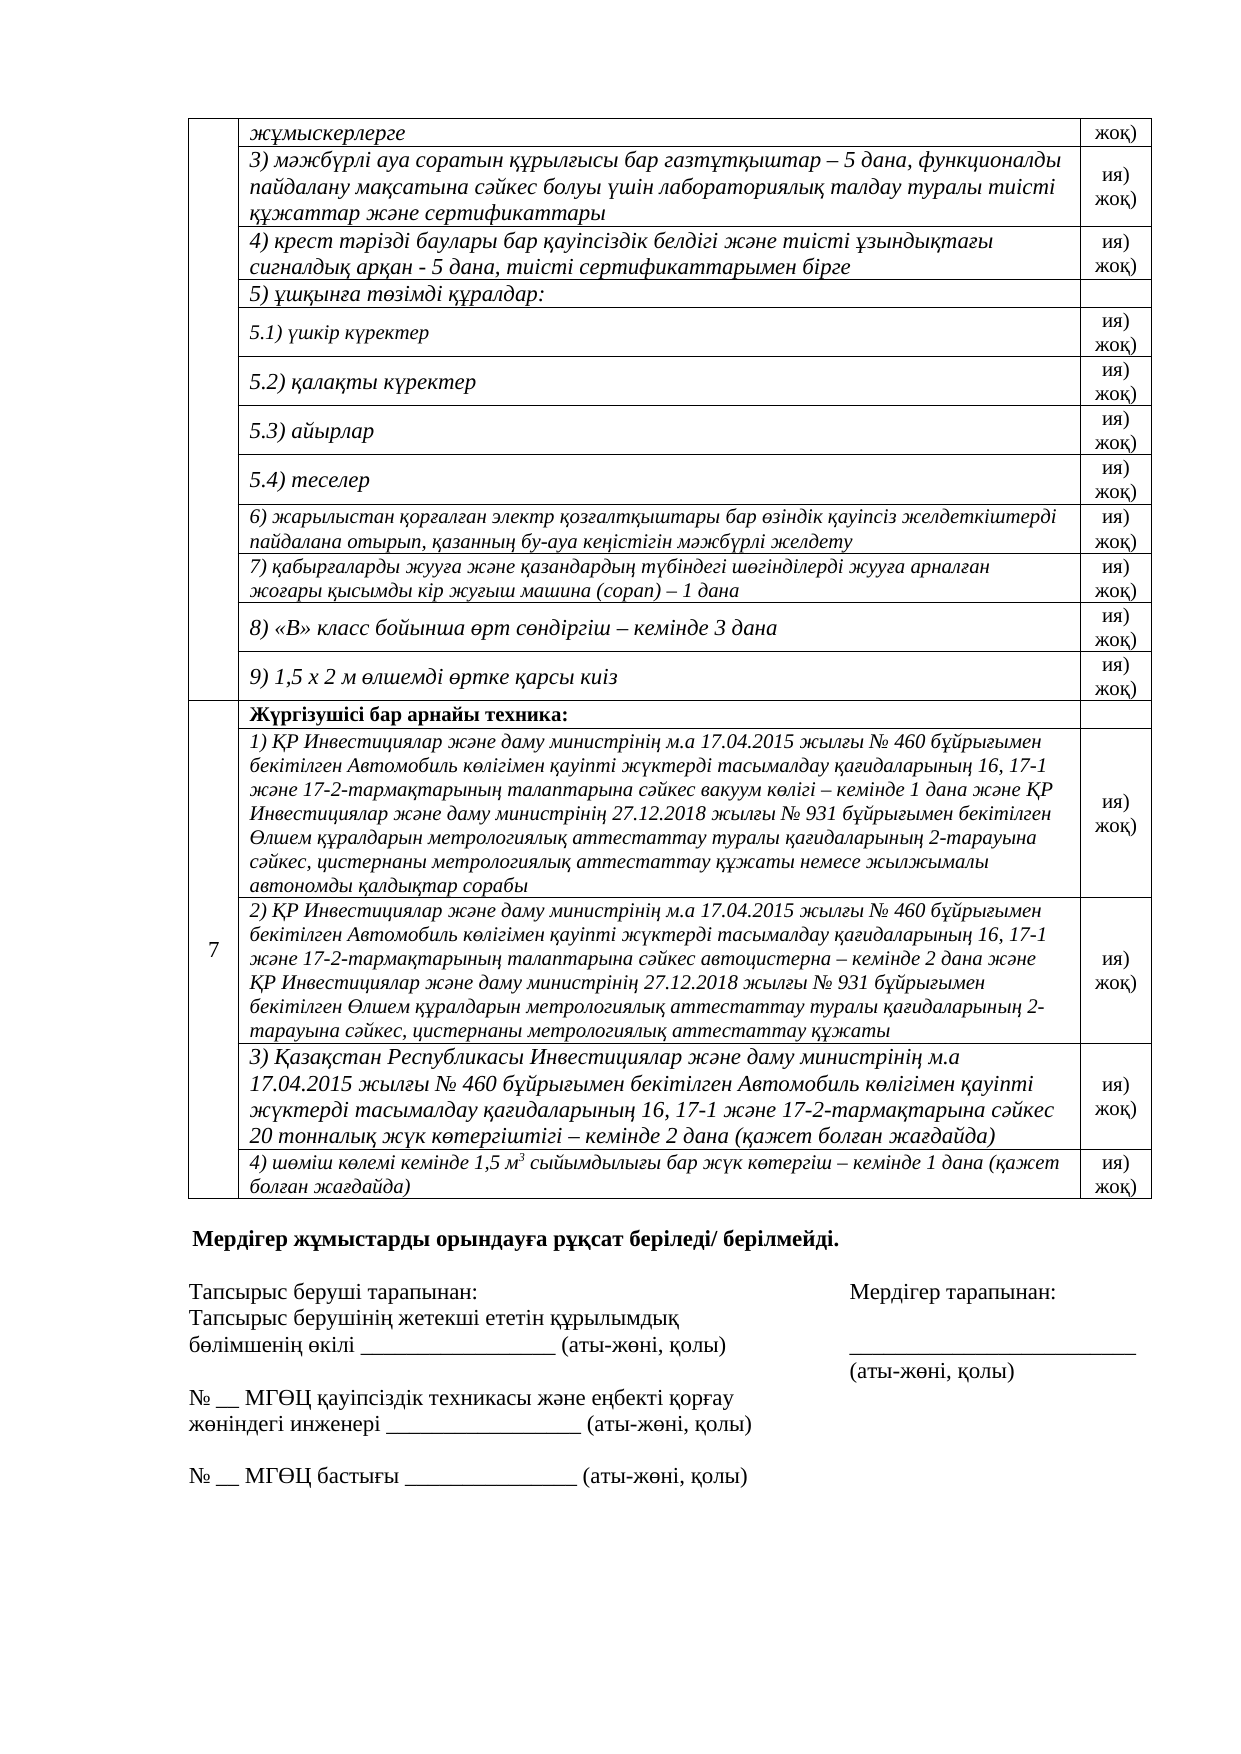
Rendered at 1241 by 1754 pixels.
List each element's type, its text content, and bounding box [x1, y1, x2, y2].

table_cell 4) крест тәрізді баулары бар қауіпсіздік белдігі және тиісті ұзындықтағы сигналдық арқан - 5 дана, тиісті сертификаттарымен бірге [239, 227, 1080, 279]
table_cell ия) жоқ) [1081, 406, 1151, 454]
table_cell 5.3) айырлар [239, 406, 1080, 454]
table_cell 4) шөміш көлемі кемінде 1,5 м3 сыйымдылығы бар жүк көтергіш – кемінде 1 дана (қажет болған жағдайда) [239, 1150, 1080, 1198]
table_cell 5.2) қалақты күректер [239, 357, 1080, 405]
table_cell 3) мәжбүрлі ауа соратын құрылғысы бар газтұтқыштар – 5 дана, функционалды пайдалану мақсатына сәйкес болуы үшін лабораториялық талдау туралы тиісті құжаттар және сертификаттары [239, 147, 1080, 226]
table_cell [1081, 280, 1151, 307]
table_cell 5.4) теселер [239, 455, 1080, 503]
table_header Тапсырыс беруші тарапынан: Тапсырыс берушінің жетекші ететін құрылымдық бөлімшенің өкілі _________________ (аты-жөні, қолы) № __ МГӨЦ қауіпсіздік техникасы және еңбекті қорғау жөніндегі инженері _________________ (аты-жөні, қолы) № __ МГӨЦ бастығы _______________ (аты-жөні, қолы) [189, 1278, 838, 1489]
table_cell ия) жоқ) [1081, 603, 1151, 651]
table_cell [1081, 701, 1151, 727]
table_cell ия) жоқ) [1081, 1150, 1151, 1198]
table_cell 9) 1,5 х 2 м өлшемді өртке қарсы киіз [239, 652, 1080, 700]
table_cell 3) Қазақстан Республикасы Инвестициялар және даму министрінің м.а 17.04.2015 жылғы № 460 бұйрығымен бекітілген Автомобиль көлігімен қауіпті жүктерді тасымалдау қағидаларының 16, 17-1 және 17-2-тармақтарына сәйкес 20 тонналық жүк көтергіштігі – кемінде 2 дана (қажет болған жағдайда) [239, 1044, 1080, 1149]
text Мердігер жұмыстарды орындауға рұқсат беріледі/ берілмейді. [192, 1225, 1152, 1252]
table_cell Жүргізушісі бар арнайы техника: [239, 701, 1080, 727]
table_cell ия) жоқ) [1081, 119, 1151, 146]
table_cell 8) «В» класс бойынша өрт сөндіргіш – кемінде 3 дана [239, 603, 1080, 651]
table_cell 7) қабырғаларды жууға және қазандардың түбіндегі шөгінділерді жууға арналған жоғары қысымды кір жуғыш машина (сорап) – 1 дана [239, 554, 1080, 602]
table_cell ия) жоқ) [1081, 227, 1151, 279]
table_cell 6) жарылыстан қорғалған электр қозғалтқыштары бар өзіндік қауіпсіз желдеткіштерді пайдалана отырып, қазанның бу-ауа кеңістігін мәжбүрлі желдету [239, 505, 1080, 553]
table_cell 1) ҚР Инвестициялар және даму министрінің м.а 17.04.2015 жылғы № 460 бұйрығымен бекітілген Автомобиль көлігімен қауіпті жүктерді тасымалдау қағидаларының 16, 17-1 және 17-2-тармақтарының талаптарына сәйкес вакуум көлігі – кемінде 1 дана және ҚР Инвестициялар және даму министрінің 27.12.2018 жылғы № 931 бұйрығымен бекітілген Өлшем құралдарын метрологиялық аттестаттау туралы қағидаларының 2-тарауына сәйкес, цистернаны метрологиялық аттестаттау құжаты немесе жылжымалы автономды қалдықтар сорабы [239, 729, 1080, 897]
table_cell 5.1) үшкір күректер [239, 308, 1080, 356]
table_cell ия) жоқ) [1081, 1044, 1151, 1149]
table_cell ия) жоқ) [1081, 455, 1151, 503]
table_header Мердігер тарапынан: _________________________ (аты-жөні, қолы) [838, 1278, 1148, 1489]
table_cell ия) жоқ) [1081, 898, 1151, 1042]
table_cell 7 [189, 701, 238, 1198]
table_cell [239, 119, 1080, 146]
table_cell ия) жоқ) [1081, 147, 1151, 226]
table_cell 5) ұшқынға төзімді құралдар: [239, 280, 1080, 307]
table_cell ия) жоқ) [1081, 554, 1151, 602]
table_cell ия) жоқ) [1081, 308, 1151, 356]
table_cell ия) жоқ) [1081, 729, 1151, 897]
table_cell ия) жоқ) [1081, 652, 1151, 700]
table_cell ия) жоқ) [1081, 505, 1151, 553]
table_cell 2) ҚР Инвестициялар және даму министрінің м.а 17.04.2015 жылғы № 460 бұйрығымен бекітілген Автомобиль көлігімен қауіпті жүктерді тасымалдау қағидаларының 16, 17-1 және 17-2-тармақтарының талаптарына сәйкес автоцистерна – кемінде 2 дана және ҚР Инвестициялар және даму министрінің 27.12.2018 жылғы № 931 бұйрығымен бекітілген Өлшем құралдарын метрологиялық аттестаттау туралы қағидаларының 2-тарауына сәйкес, цистернаны метрологиялық аттестаттау құжаты [239, 898, 1080, 1042]
table_cell ия) жоқ) [1081, 357, 1151, 405]
